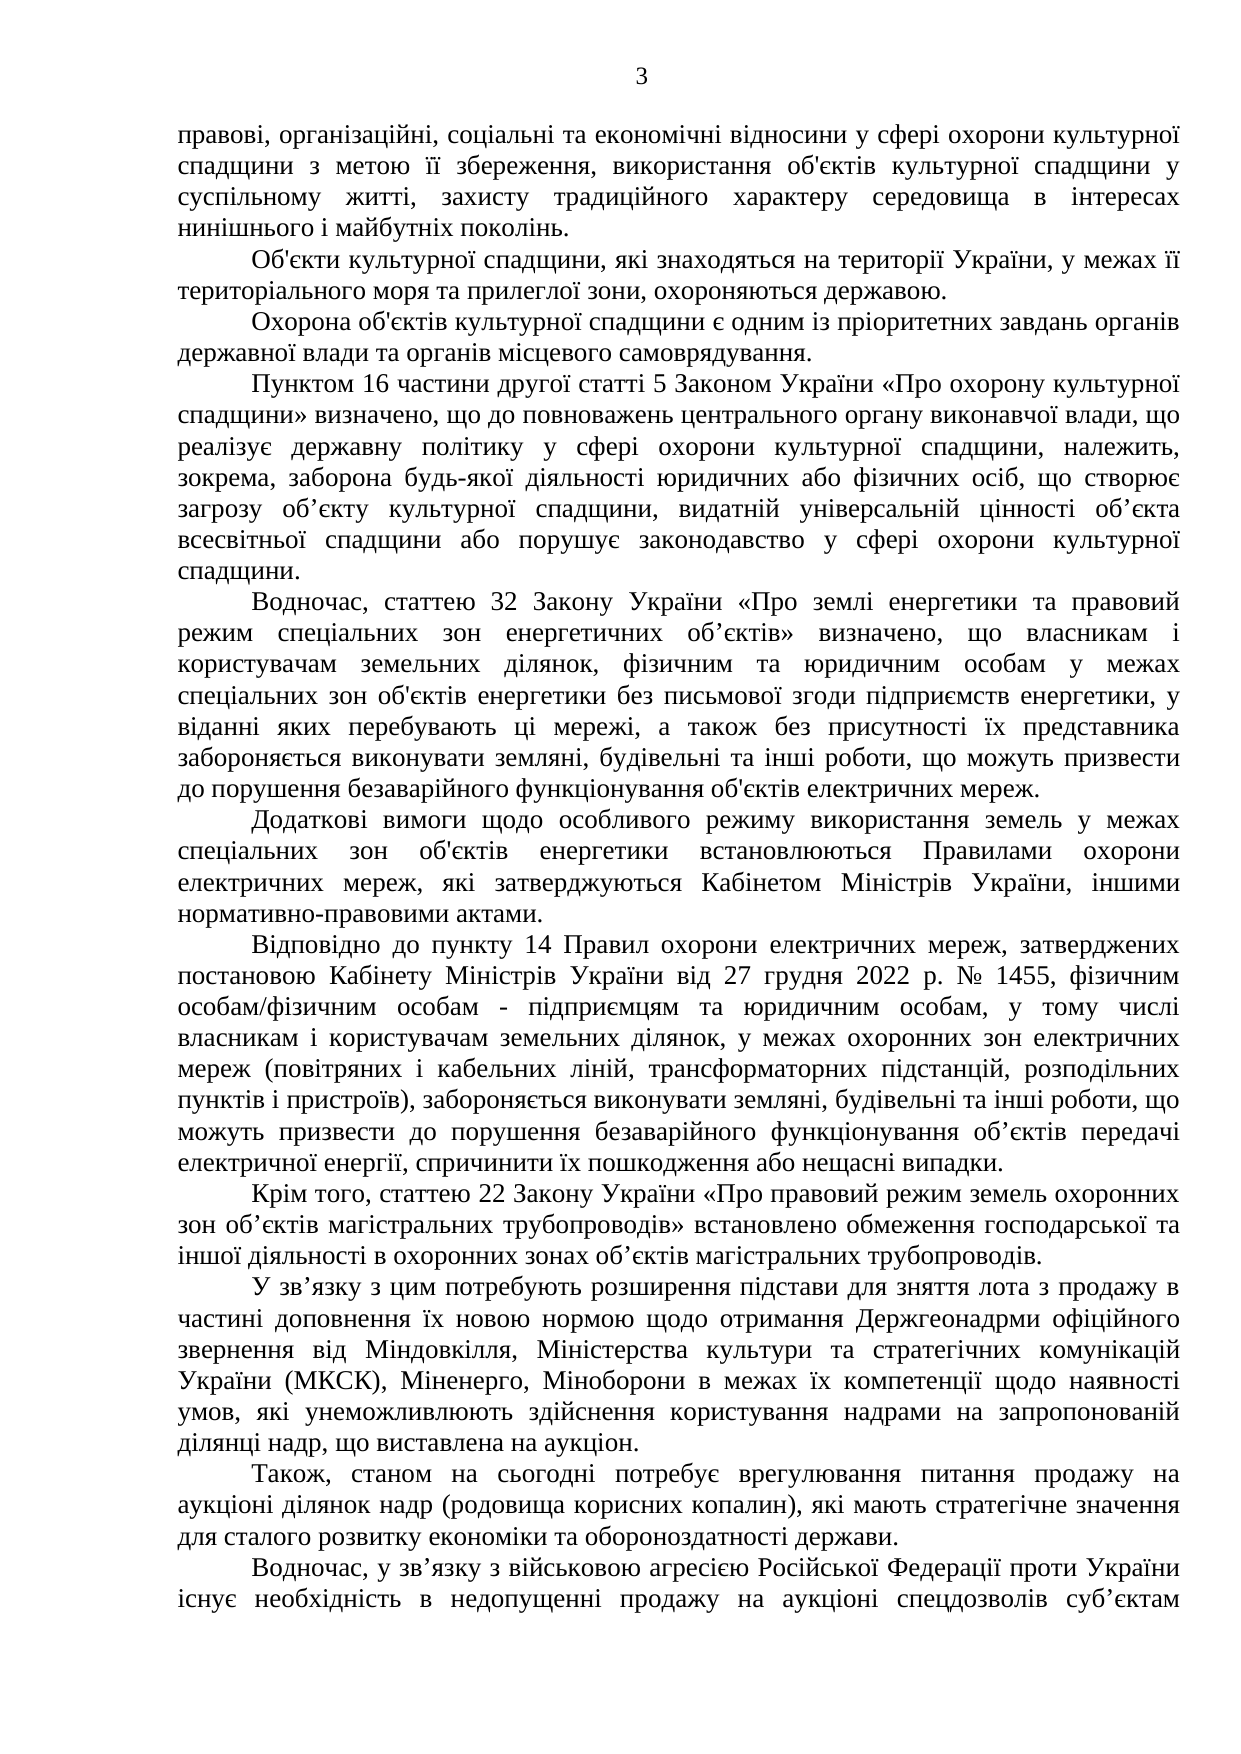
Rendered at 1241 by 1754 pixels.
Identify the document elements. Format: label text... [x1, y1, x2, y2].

text Крім того, статтею 22 Закону України «Про правовий режим земель охоронних зон об’єктів магістральних трубопроводів» встановлено обмеження господарської та іншої діяльності в охоронних зонах об’єктів магістральних трубопроводів. [177, 1177, 1181, 1271]
text Водночас, статтею 32 Закону України «Про землі енергетики та правовий режим спеціальних зон енергетичних об’єктів» визначено, що власникам і користувачам земельних ділянок, фізичним та юридичним особам у межах спеціальних зон об'єктів енергетики без письмової згоди підприємств енергетики, у віданні яких перебувають ці мережі, а також без присутності їх представника забороняється виконувати земляні, будівельні та інші роботи, що можуть призвести до порушення безаварійного функціонування об'єктів електричних мереж. [177, 585, 1181, 803]
text Охорона об'єктів культурної спадщини є одним із пріоритетних завдань органів державної влади та органів місцевого самоврядування. [177, 305, 1181, 367]
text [177, 118, 1181, 243]
text Також, станом на сьогодні потребує врегулювання питання продажу на аукціоні ділянок надр (родовища корисних копалин), які мають стратегічне значення для сталого розвитку економіки та обороноздатності держави. [177, 1457, 1181, 1551]
text Відповідно до пункту 14 Правил охорони електричних мереж, затверджених постановою Кабінету Міністрів України від 27 грудня 2022 р. № 1455, фізичним особам/фізичним особам - підприємцям та юридичним особам, у тому числі власникам і користувачам земельних ділянок, у межах охоронних зон електричних мереж (повітряних і кабельних ліній, трансформаторних підстанцій, розподільних пунктів і пристроїв), забороняється виконувати земляні, будівельні та інші роботи, що можуть призвести до порушення безаварійного функціонування об’єктів передачі електричної енергії, спричинити їх пошкодження або нещасні випадки. [177, 928, 1181, 1177]
text У зв’язку з цим потребують розширення підстави для зняття лота з продажу в частині доповнення їх новою нормою щодо отримання Держгеонадрми офіційного звернення від Міндовкілля, Міністерства культури та стратегічних комунікацій України (МКСК), Міненерго, Міноборони в межах їх компетенції щодо наявності умов, які унеможливлюють здійснення користування надрами на запропонованій ділянці надр, що виставлена на аукціон. [177, 1271, 1181, 1457]
text Пунктом 16 частини другої статті 5 Законом України «Про охорону культурної спадщини» визначено, що до повноважень центрального органу виконавчої влади, що реалізує державну політику у сфері охорони культурної спадщини, належить, зокрема, заборона будь-якої діяльності юридичних або фізичних осіб, що створює загрозу об’єкту культурної спадщини, видатній універсальній цінності об’єкта всесвітньої спадщини або порушує законодавство у сфері охорони культурної спадщини. [177, 367, 1181, 585]
text Додаткові вимоги щодо особливого режиму використання земель у межах спеціальних зон об'єктів енергетики встановлюються Правилами охорони електричних мереж, які затверджуються Кабінетом Міністрів України, іншими нормативно-правовими актами. [177, 803, 1181, 928]
text Об'єкти культурної спадщини, які знаходяться на території України, у межах її територіального моря та прилеглої зони, охороняються державою. [177, 243, 1181, 305]
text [177, 1551, 1181, 1613]
